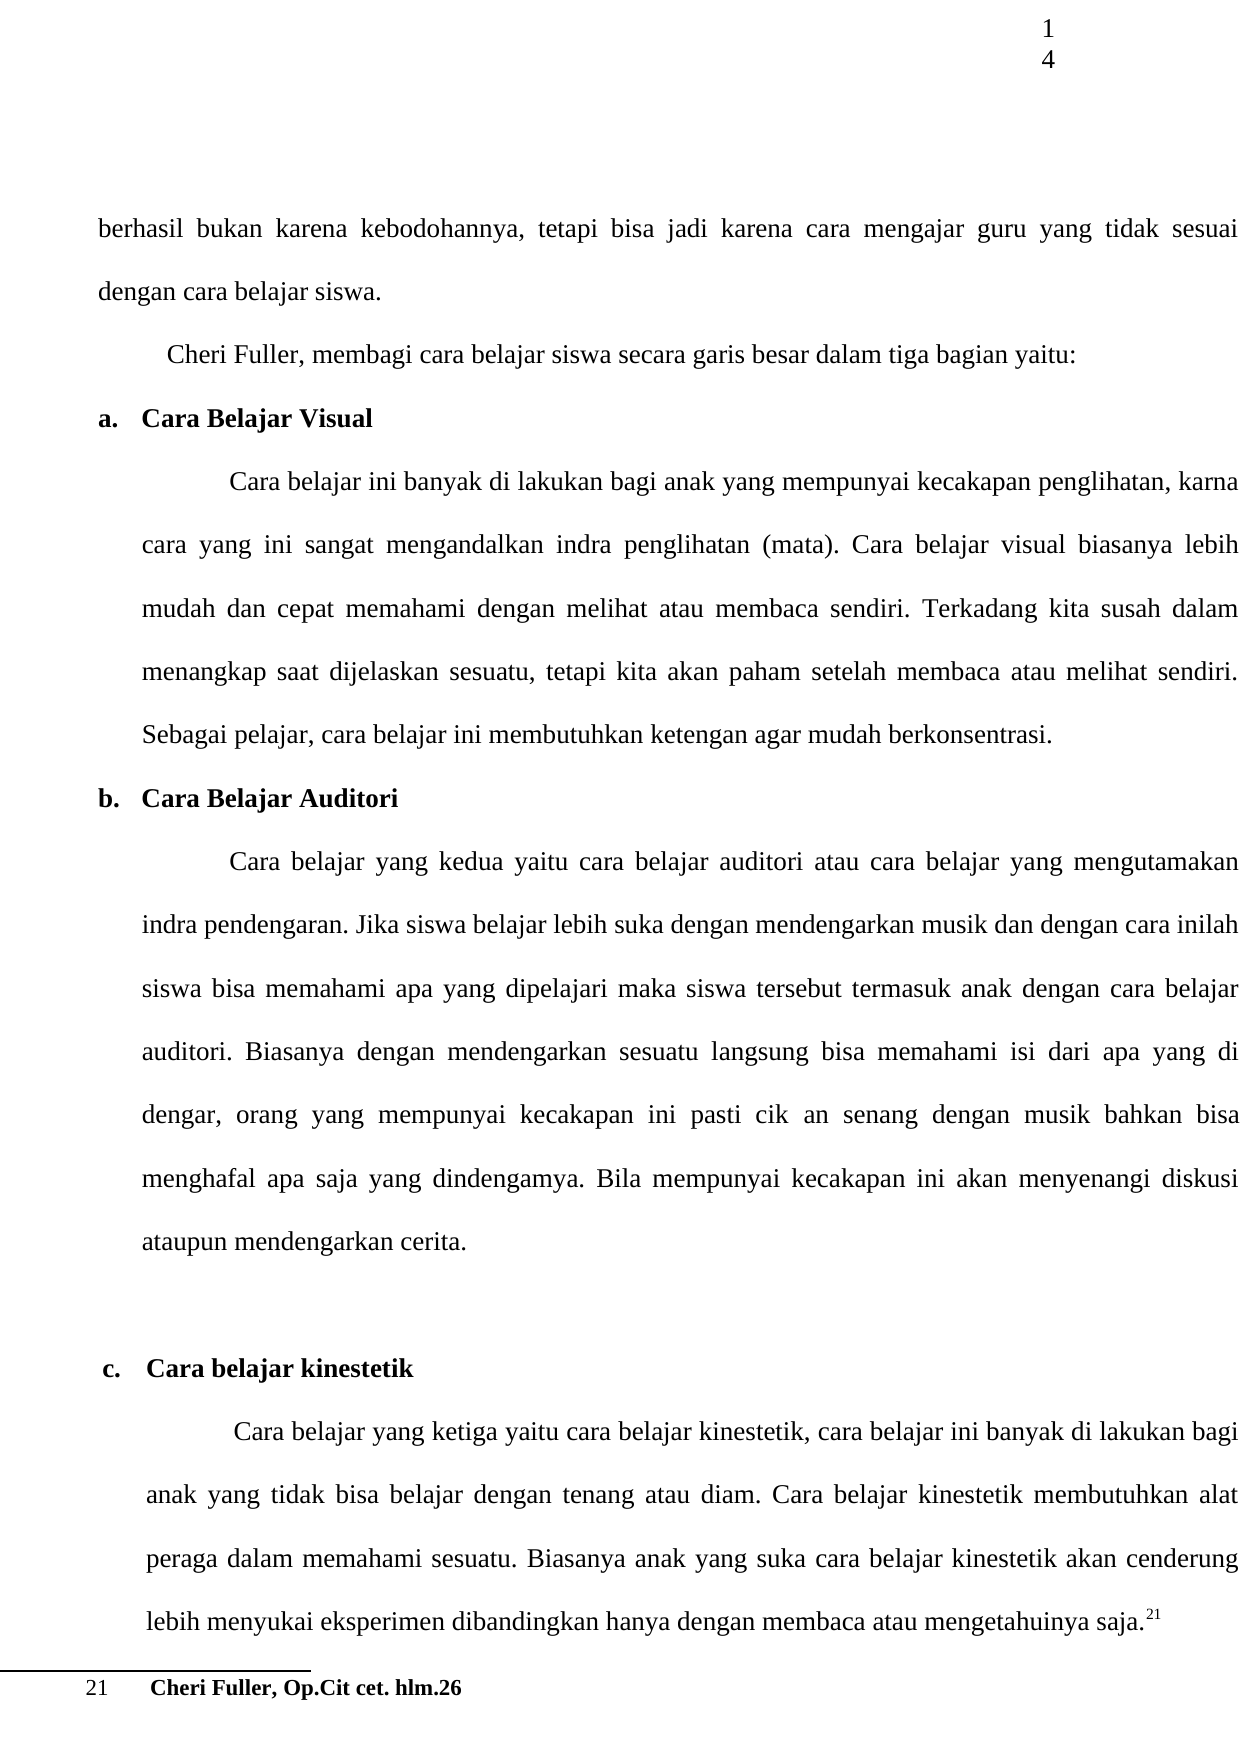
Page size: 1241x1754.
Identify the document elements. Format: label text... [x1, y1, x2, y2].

list Cara Belajar Visual [98, 376, 1240, 440]
text Cara belajar ini banyak di lakukan bagi anak yang mempunyai kecakapan penglihatan, karna cara yang ini sangat mengandalkan indra penglihatan (mata). Cara belajar visual biasanya lebih mudah dan cepat memahami dengan melihat atau membaca sendiri. Terkadang kita susah dalam menangkap saat dijelaskan sesuatu, tetapi kita akan paham setelah membaca atau melihat sendiri. Sebagai pelajar, cara belajar ini membutuhkan ketengan agar mudah berkonsentrasi. [142, 440, 1240, 756]
text Cheri Fuller, membagi cara belajar siswa secara garis besar dalam tiga bagian yaitu: [98, 313, 1240, 376]
text berhasil bukan karena kebodohannya, tetapi bisa jadi karena cara mengajar guru yang tidak sesuai dengan cara belajar siswa. [98, 186, 1240, 313]
list Cara belajar kinestetik [102, 1326, 1240, 1390]
text Cara belajar yang ketiga yaitu cara belajar kinestetik, cara belajar ini banyak di lakukan bagi anak yang tidak bisa belajar dengan tenang atau diam. Cara belajar kinestetik membutuhkan alat peraga dalam memahami sesuatu. Biasanya anak yang suka cara belajar kinestetik akan cenderung lebih menyukai eksperimen dibandingkan hanya dengan membaca atau mengetahuinya saja. [146, 1390, 1240, 1643]
list Cara Belajar Auditori [98, 756, 1240, 820]
text Cara belajar yang kedua yaitu cara belajar auditori atau cara belajar yang mengutamakan indra pendengaran. Jika siswa belajar lebih suka dengan mendengarkan musik dan dengan cara inilah siswa bisa memahami apa yang dipelajari maka siswa tersebut termasuk anak dengan cara belajar auditori. Biasanya dengan mendengarkan sesuatu langsung bisa memahami isi dari apa yang di dengar, orang yang mempunyai kecakapan ini pasti cik an senang dengan musik bahkan bisa menghafal apa saja yang dindengamya. Bila mempunyai kecakapan ini akan menyenangi diskusi ataupun mendengarkan cerita. [142, 820, 1240, 1263]
